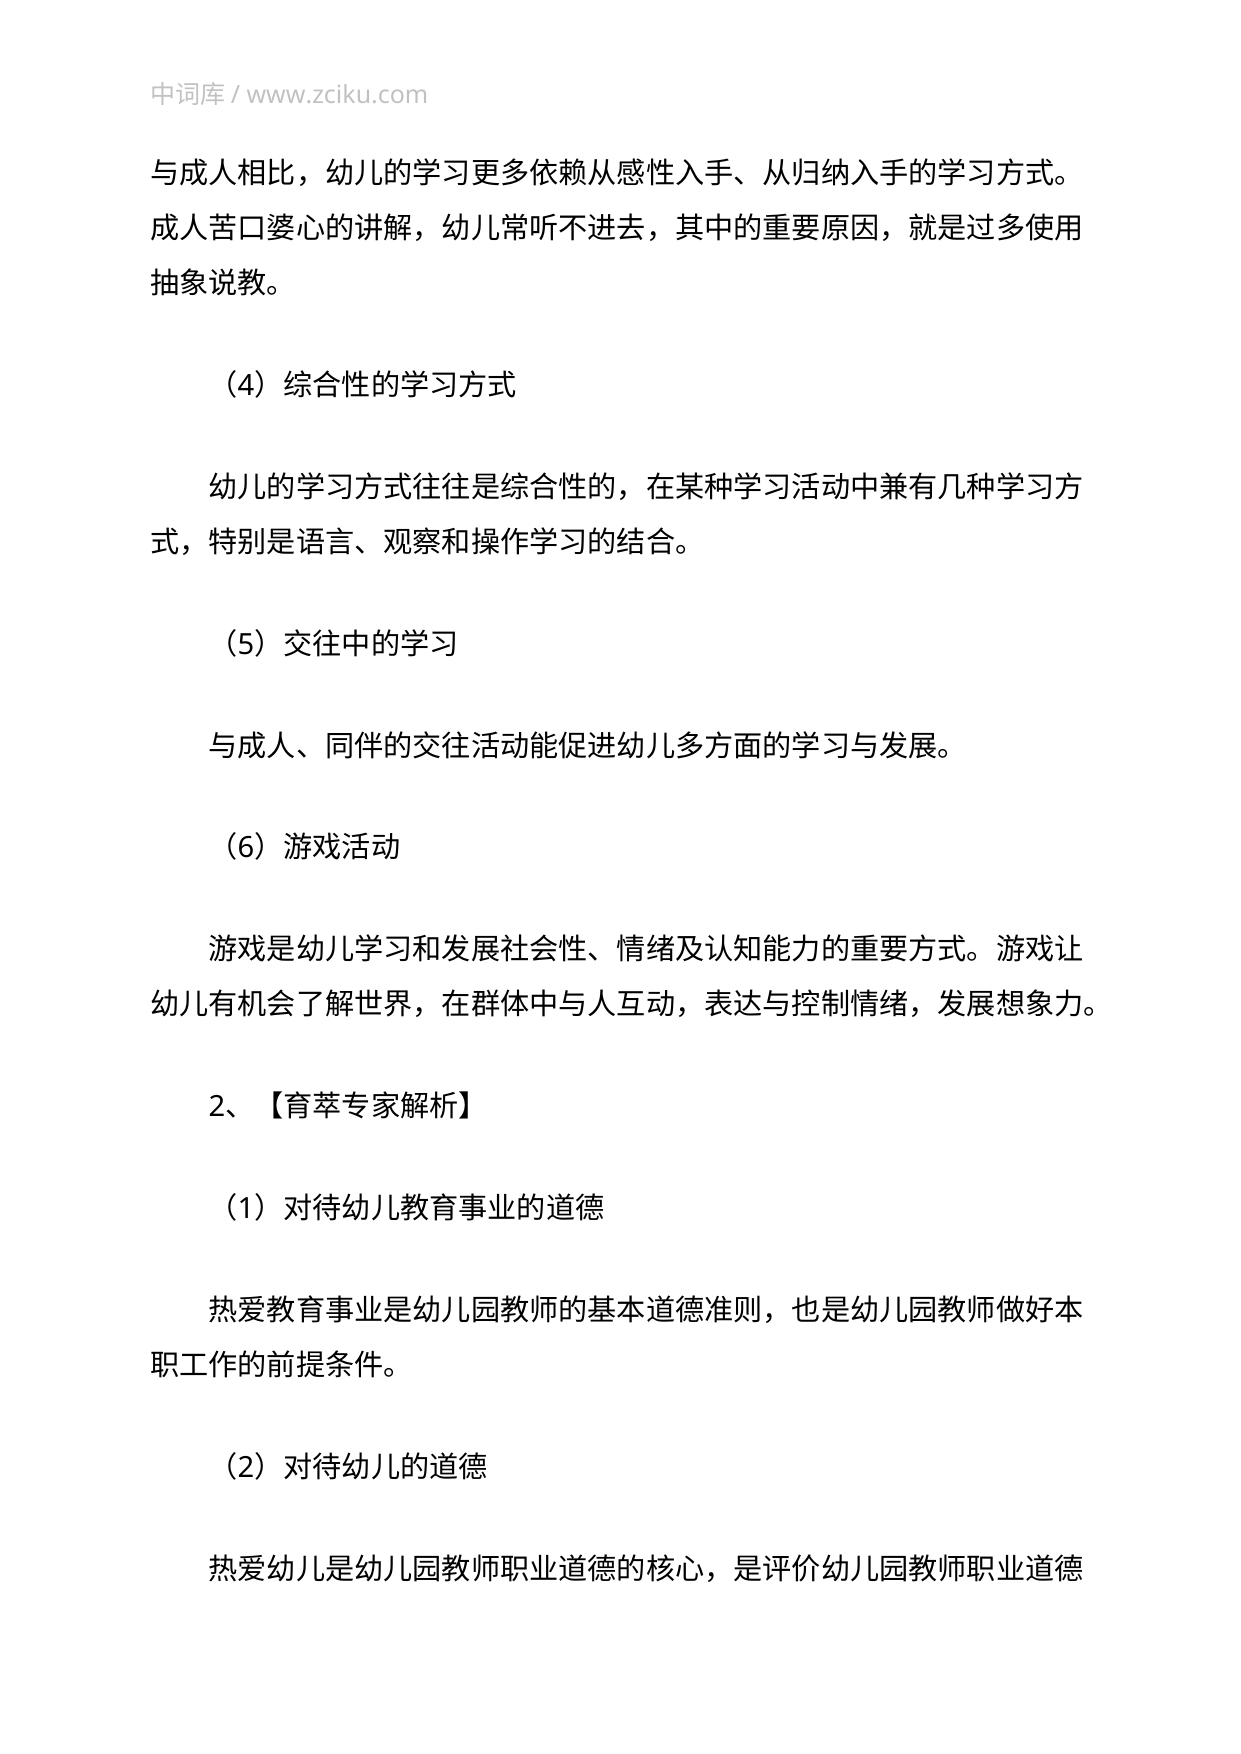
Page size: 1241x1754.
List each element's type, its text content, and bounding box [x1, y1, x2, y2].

text （1）对待幼儿教育事业的道德 [150, 1184, 1090, 1227]
text 热爱教育事业是幼儿园教师的基本道德准则，也是幼儿园教师做好本职工作的前提条件。 [150, 1287, 1090, 1384]
text （4）综合性的学习方式 [150, 362, 1090, 404]
text （6）游戏活动 [150, 824, 1090, 866]
text 2、【育萃专家解析】 [150, 1083, 1090, 1125]
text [150, 150, 1090, 302]
text （2）对待幼儿的道德 [150, 1443, 1090, 1486]
text （5）交往中的学习 [150, 620, 1090, 663]
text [150, 1545, 1090, 1587]
text 游戏是幼儿学习和发展社会性、情绪及认知能力的重要方式。游戏让幼儿有机会了解世界，在群体中与人互动，表达与控制情绪，发展想象力。 [150, 926, 1090, 1023]
text 幼儿的学习方式往往是综合性的，在某种学习活动中兼有几种学习方式，特别是语言、观察和操作学习的结合。 [150, 463, 1090, 561]
text 与成人、同伴的交往活动能促进幼儿多方面的学习与发展。 [150, 722, 1090, 764]
